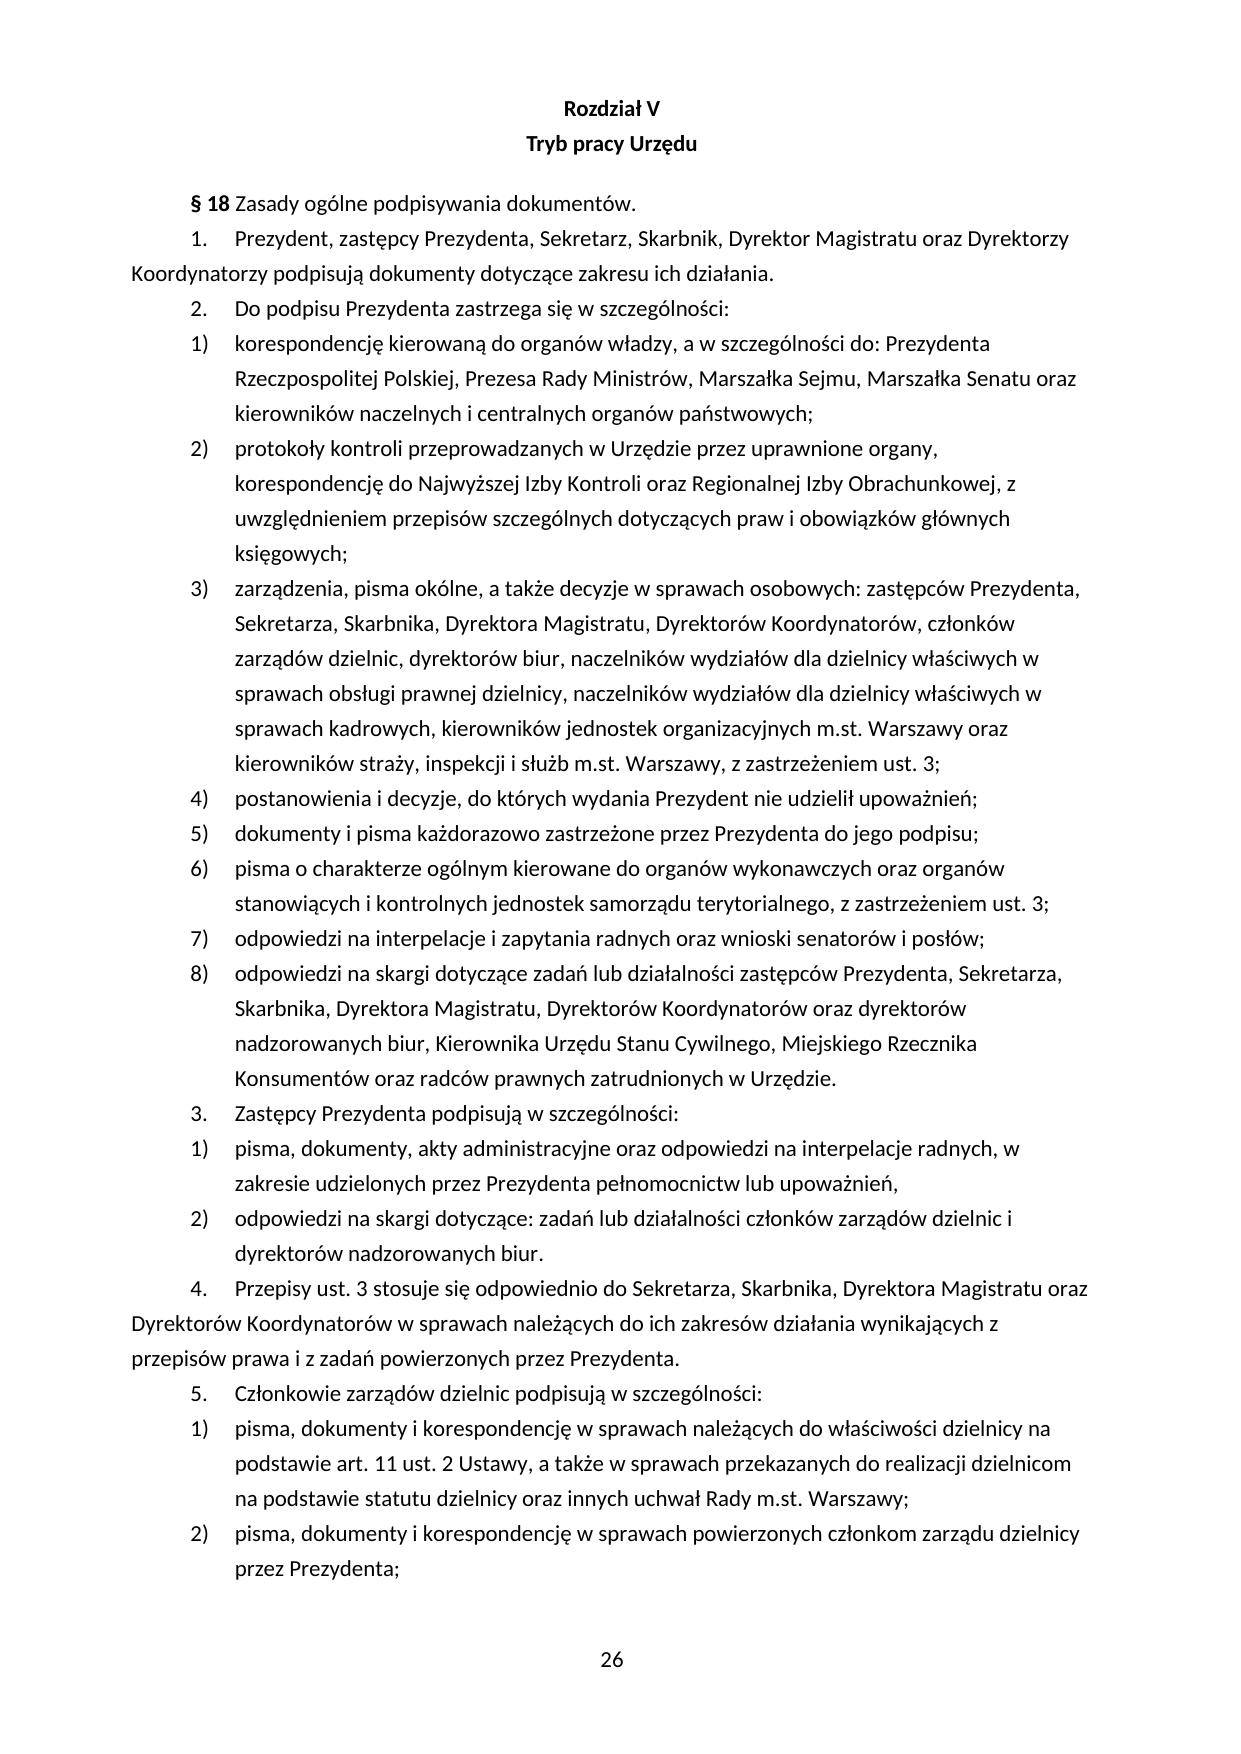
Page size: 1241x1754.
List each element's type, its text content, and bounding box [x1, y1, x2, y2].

list odpowiedzi na skargi dotyczące zadań lub działalności zastępców Prezydenta, Sekretarza, Skarbnika, Dyrektora Magistratu, Dyrektorów Koordynatorów oraz dyrektorów nadzorowanych biur, Kierownika Urzędu Stanu Cywilnego, Miejskiego Rzecznika Konsumentów oraz radców prawnych zatrudnionych w Urzędzie. [190, 959, 1092, 1092]
list Prezydent, zastępcy Prezydenta, Sekretarz, Skarbnik, Dyrektor Magistratu oraz Dyrektorzy Koordynatorzy podpisują dokumenty dotyczące zakresu ich działania. [131, 224, 1092, 287]
list pisma, dokumenty i korespondencję w sprawach należących do właściwości dzielnicy na podstawie art. 11 ust. 2 Ustawy, a także w sprawach przekazanych do realizacji dzielnicom na podstawie statutu dzielnicy oraz innych uchwał Rady m.st. Warszawy; [190, 1414, 1092, 1512]
list dokumenty i pisma każdorazowo zastrzeżone przez Prezydenta do jego podpisu; [190, 819, 1092, 847]
list Zastępcy Prezydenta podpisują w szczególności: [190, 1099, 1092, 1127]
list postanowienia i decyzje, do których wydania Prezydent nie udzielił upoważnień; [190, 784, 1092, 812]
subtitle § 18 Zasady ogólne podpisywania dokumentów. [190, 189, 1092, 217]
list protokoły kontroli przeprowadzanych w Urzędzie przez uprawnione organy, korespondencję do Najwyższej Izby Kontroli oraz Regionalnej Izby Obrachunkowej, z uwzględnieniem przepisów szczególnych dotyczących praw i obowiązków głównych księgowych; [190, 434, 1092, 567]
list Do podpisu Prezydenta zastrzega się w szczególności: [131, 294, 1092, 322]
list pisma, dokumenty i korespondencję w sprawach powierzonych członkom zarządu dzielnicy przez Prezydenta; [190, 1519, 1092, 1582]
list odpowiedzi na skargi dotyczące: zadań lub działalności członków zarządów dzielnic i dyrektorów nadzorowanych biur. [190, 1204, 1092, 1267]
list odpowiedzi na interpelacje i zapytania radnych oraz wnioski senatorów i posłów; [190, 924, 1092, 952]
list korespondencję kierowaną do organów władzy, a w szczególności do: Prezydenta Rzeczpospolitej Polskiej, Prezesa Rady Ministrów, Marszałka Sejmu, Marszałka Senatu oraz kierowników naczelnych i centralnych organów państwowych; [190, 329, 1092, 427]
list zarządzenia, pisma okólne, a także decyzje w sprawach osobowych: zastępców Prezydenta, Sekretarza, Skarbnika, Dyrektora Magistratu, Dyrektorów Koordynatorów, członków zarządów dzielnic, dyrektorów biur, naczelników wydziałów dla dzielnicy właściwych w sprawach obsługi prawnej dzielnicy, naczelników wydziałów dla dzielnicy właściwych w sprawach kadrowych, kierowników jednostek organizacyjnych m.st. Warszawy oraz kierowników straży, inspekcji i służb m.st. Warszawy, z zastrzeżeniem ust. 3; [190, 574, 1092, 777]
list Przepisy ust. 3 stosuje się odpowiednio do Sekretarza, Skarbnika, Dyrektora Magistratu oraz Dyrektorów Koordynatorów w sprawach należących do ich zakresów działania wynikających z przepisów prawa i z zadań powierzonych przez Prezydenta. [131, 1274, 1092, 1372]
list pisma o charakterze ogólnym kierowane do organów wykonawczych oraz organów stanowiących i kontrolnych jednostek samorządu terytorialnego, z zastrzeżeniem ust. 3; [190, 854, 1092, 917]
list pisma, dokumenty, akty administracyjne oraz odpowiedzi na interpelacje radnych, w zakresie udzielonych przez Prezydenta pełnomocnictw lub upoważnień, [190, 1134, 1092, 1197]
subtitle Rozdział V Tryb pracy Urzędu [131, 94, 1092, 157]
list Członkowie zarządów dzielnic podpisują w szczególności: [131, 1379, 1092, 1407]
